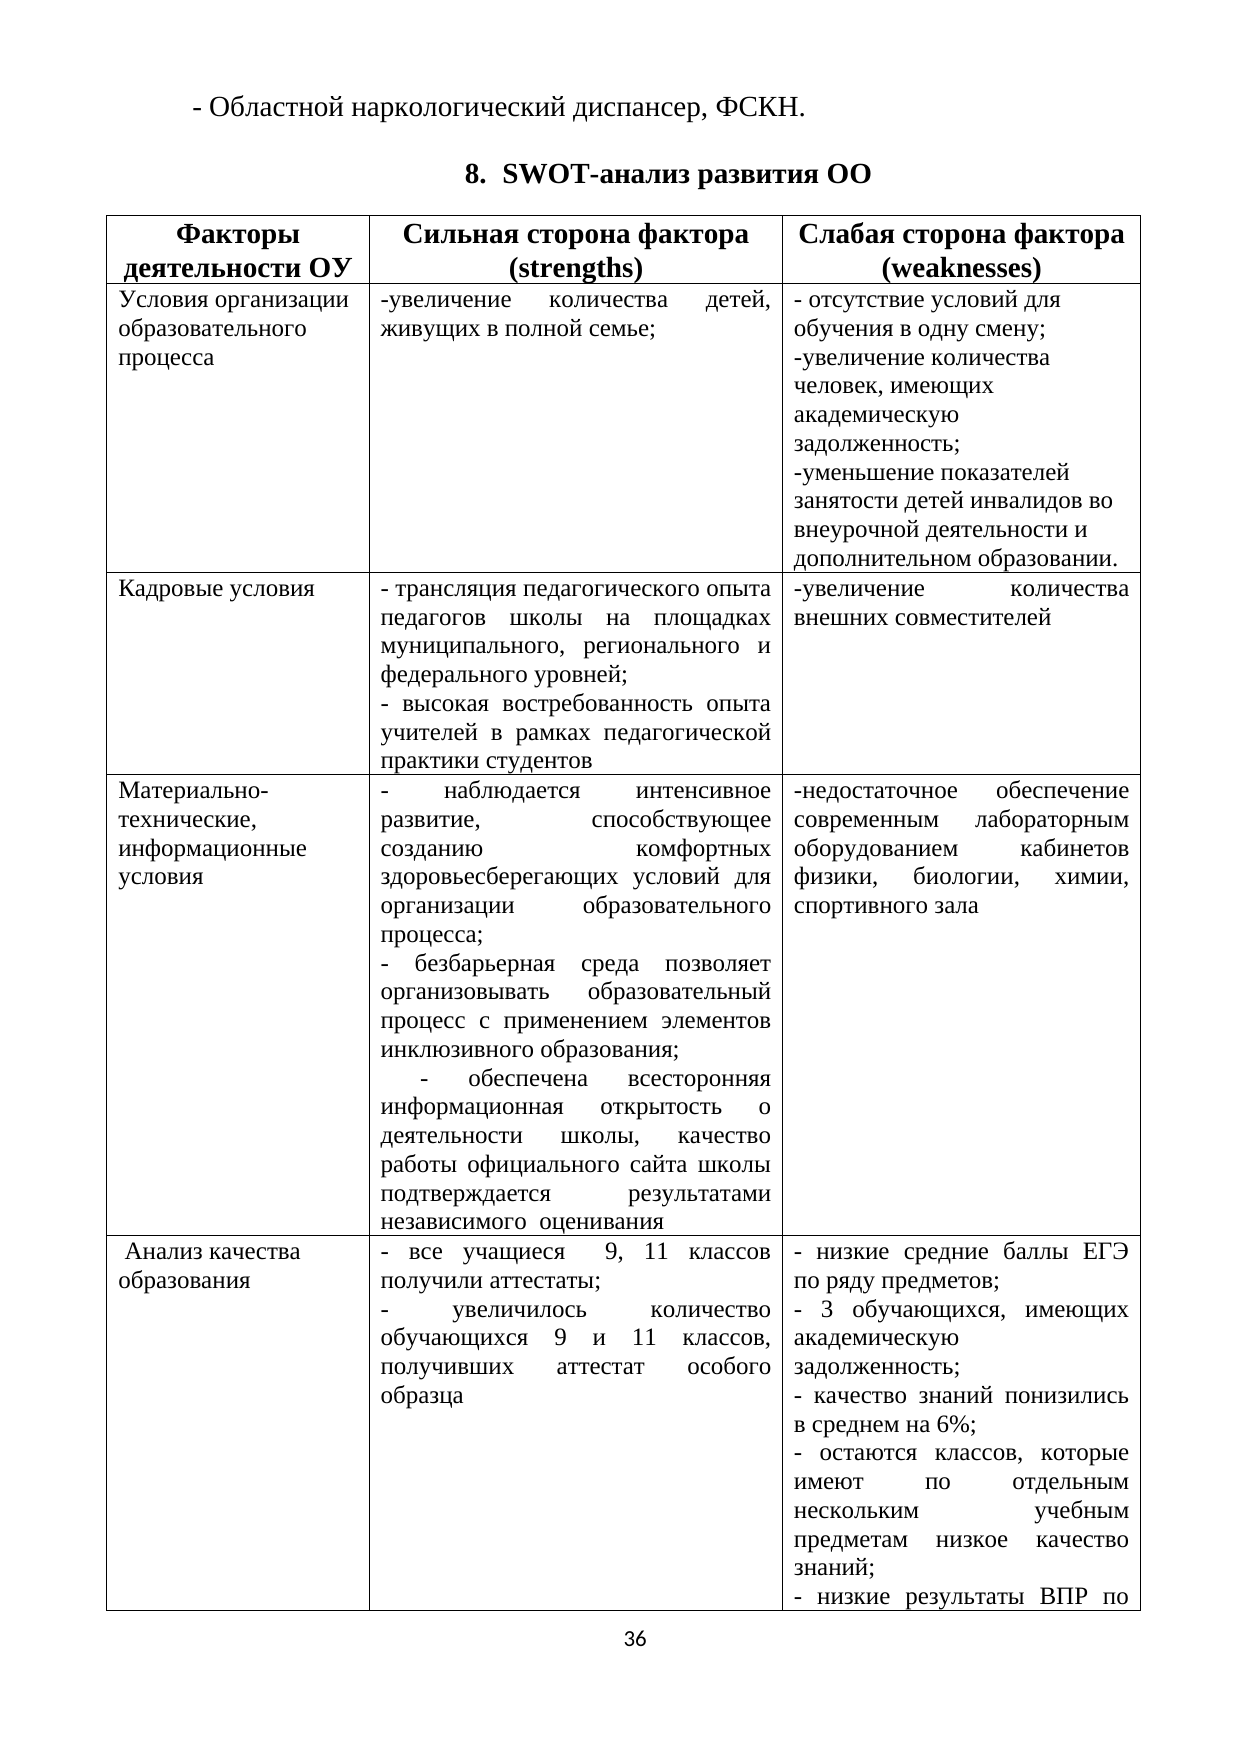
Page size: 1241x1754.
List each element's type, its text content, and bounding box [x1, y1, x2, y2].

table_header Слабая сторона фактора (weaknesses) [783, 216, 1140, 283]
table_cell - отсутствие условий для обучения в одну смену; -увеличение количества человек, имеющих академическую задолженность; -уменьшение показателей занятости детей инвалидов во внеурочной деятельности и дополнительном образовании. [783, 284, 1140, 572]
table_cell - трансляция педагогического опыта педагогов школы на площадках муниципального, регионального и федерального уровней; - высокая востребованность опыта учителей в рамках педагогической практики студентов [370, 573, 782, 774]
table_cell Кадровые условия [107, 573, 369, 774]
text - Областной наркологический диспансер, ФСКН. [118, 89, 1152, 122]
table_cell Условия организации образовательного процесса [107, 284, 369, 572]
table_header Сильная сторона фактора (strengths) [370, 216, 782, 283]
table_cell -увеличение количества детей, живущих в полной семье; [370, 284, 782, 572]
table_header Факторы деятельности ОУ [107, 216, 369, 283]
table_cell -недостаточное обеспечение современным лабораторным оборудованием кабинетов физики, биологии, химии, спортивного зала [783, 775, 1140, 1235]
table_cell Материально-технические, информационные условия [107, 775, 369, 1235]
table_cell -увеличение количества внешних совместителей [783, 573, 1140, 774]
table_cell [370, 1236, 782, 1610]
list SWOT-анализ развития ОО [185, 156, 1152, 189]
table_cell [107, 1236, 369, 1610]
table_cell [783, 1236, 1140, 1610]
table_cell - наблюдается интенсивное развитие, способствующее созданию комфортных здоровьесберегающих условий для организации образовательного процесса; - безбарьерная среда позволяет организовывать образовательный процесс с применением элементов инклюзивного образования; - обеспечена всесторонняя информационная открытость о деятельности школы, качество работы официального сайта школы подтверждается результатами независимого оценивания [370, 775, 782, 1235]
